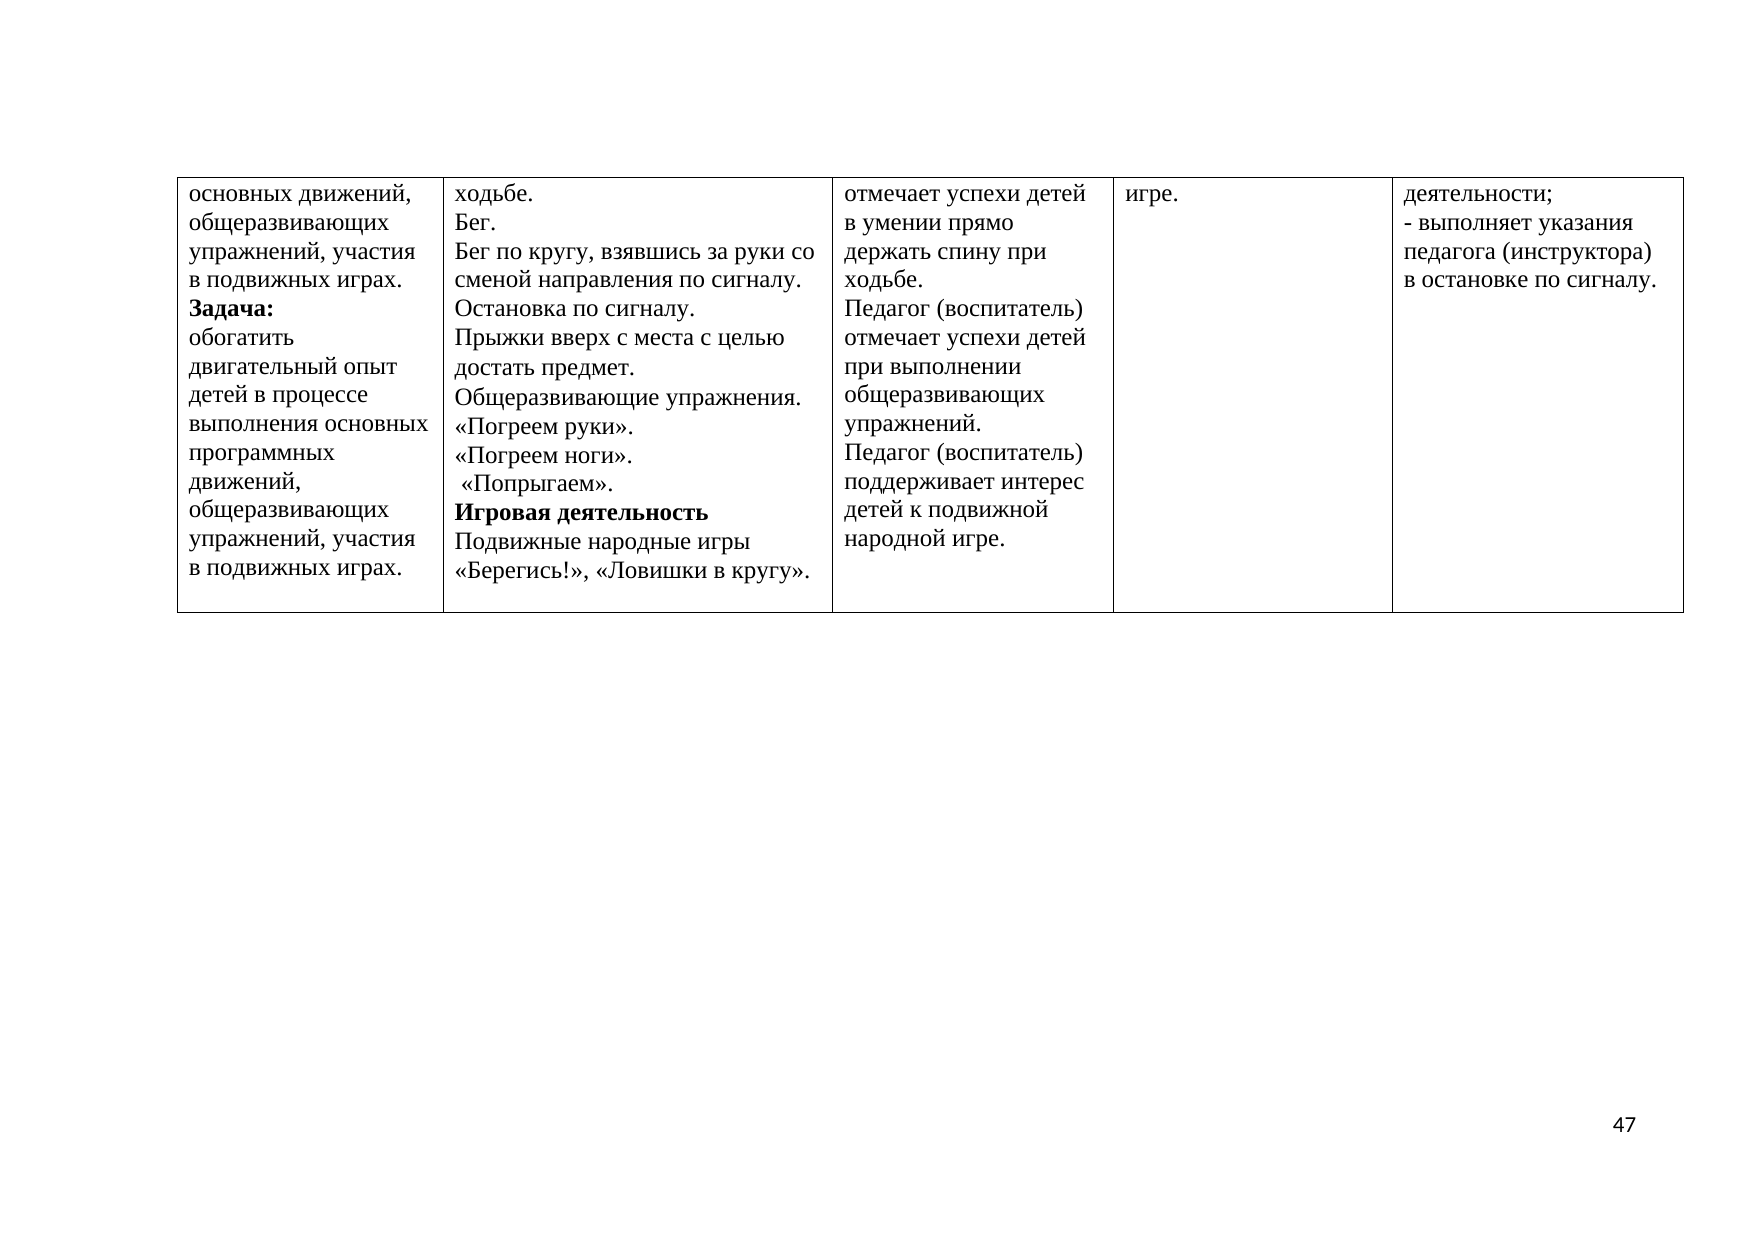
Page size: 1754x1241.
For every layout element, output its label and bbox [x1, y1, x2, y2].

table_cell [1114, 178, 1392, 612]
table_cell [1393, 178, 1683, 612]
table_cell [444, 178, 832, 612]
table_cell [178, 178, 443, 612]
table_cell [833, 178, 1113, 612]
